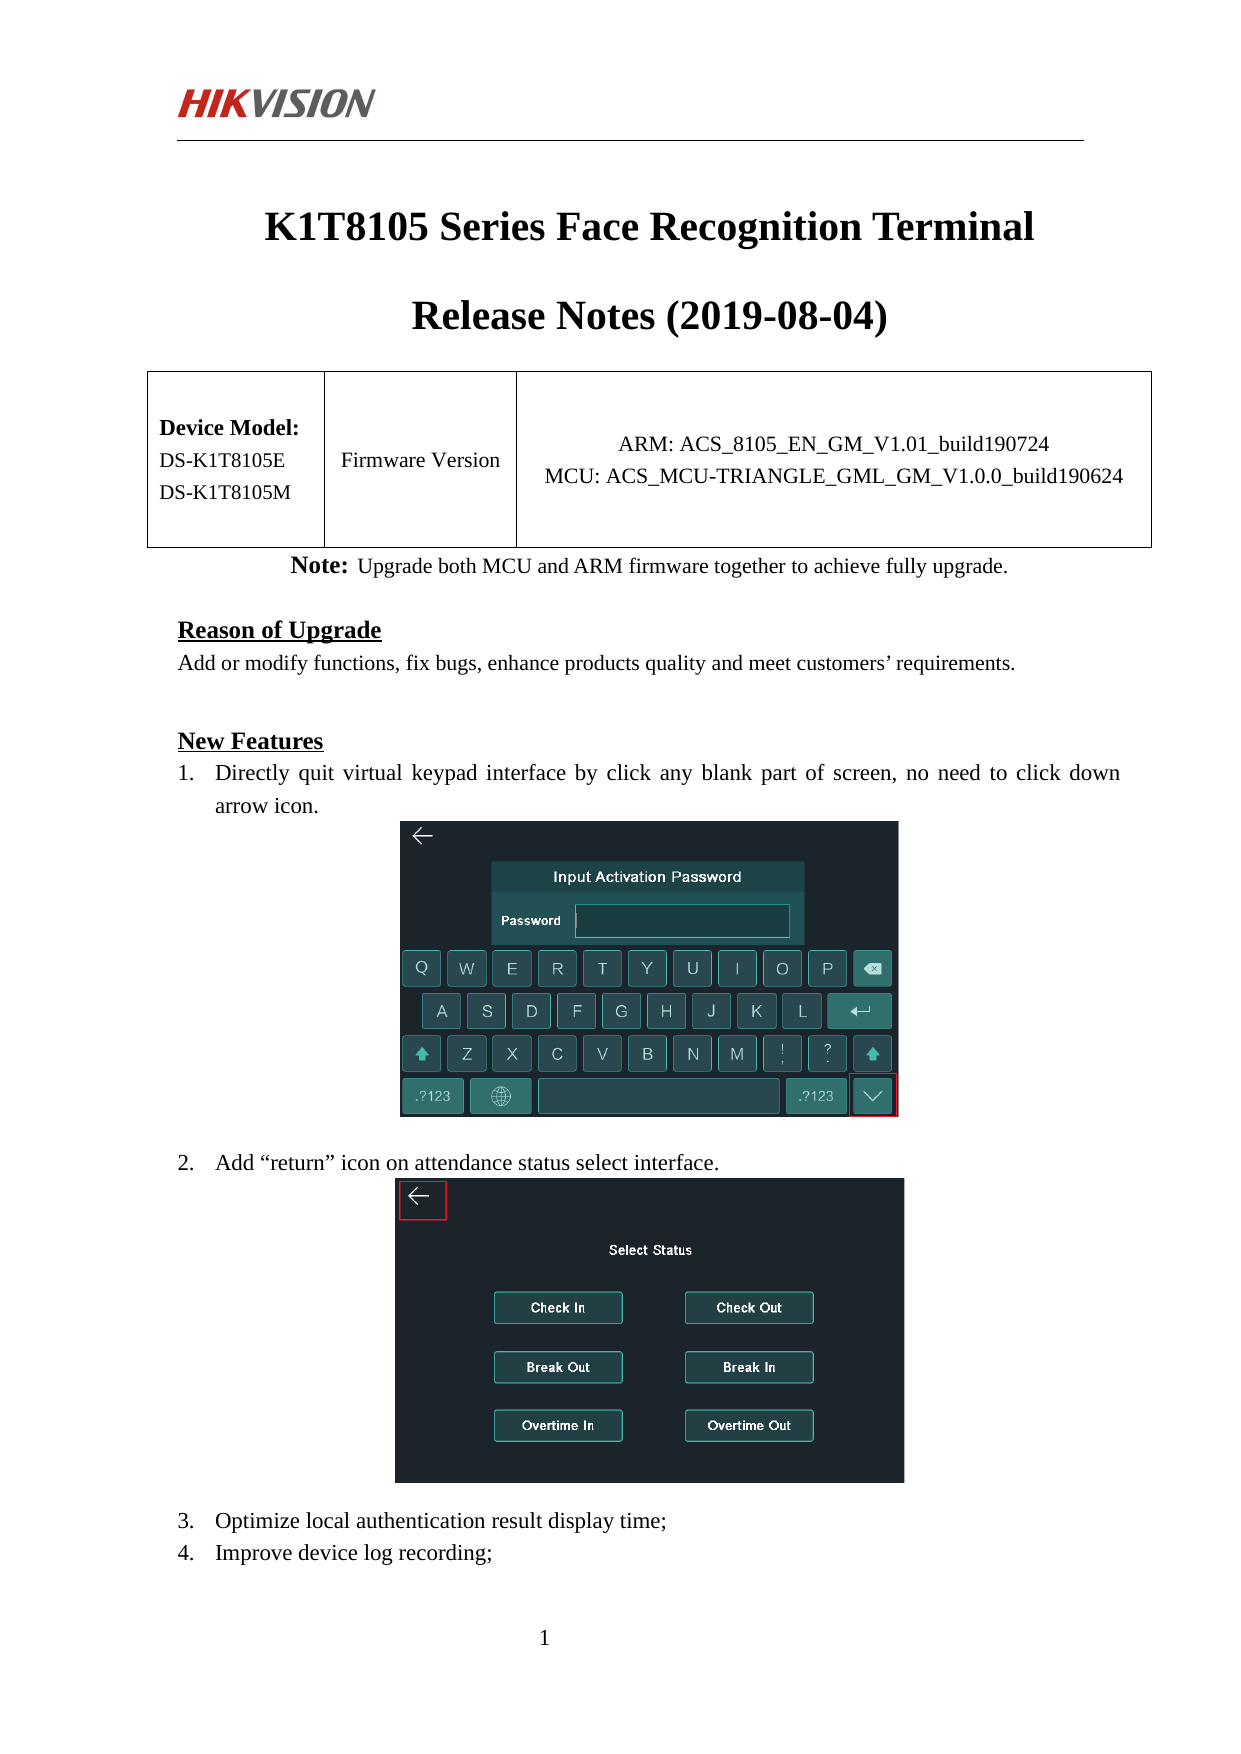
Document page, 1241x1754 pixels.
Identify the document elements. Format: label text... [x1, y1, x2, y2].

table_header ARM: ACS_8105_EN_GM_V1.01_build190724 MCU: ACS_MCU-TRIANGLE_GML_GM_V1.0.0_build190624 [517, 372, 1151, 547]
picture [395, 1178, 905, 1483]
list Optimize local authentication result display time; [177, 1504, 1122, 1536]
text Release Notes (2019-08-04) [177, 282, 1122, 347]
text Reason of Upgrade [177, 613, 1122, 646]
text Add or modify functions, fix bugs, enhance products quality and meet customers’ requirements. [177, 646, 1122, 678]
picture [177, 88, 379, 119]
picture [400, 821, 900, 1117]
text Note: Upgrade both MCU and ARM firmware together to achieve fully upgrade. [177, 548, 1122, 581]
text New Features [177, 724, 1122, 756]
table_header Firmware Version [325, 372, 516, 547]
text K1T8105 Series Face Recognition Terminal [177, 193, 1122, 258]
list Directly quit virtual keypad interface by click any blank part of screen, no need to click down arrow icon. [177, 756, 1122, 821]
list Improve device log recording; [177, 1536, 1122, 1569]
table_header Device Model: DS-K1T8105E DS-K1T8105M [148, 372, 324, 547]
list Add “return” icon on attendance status select interface. [177, 1146, 1122, 1179]
